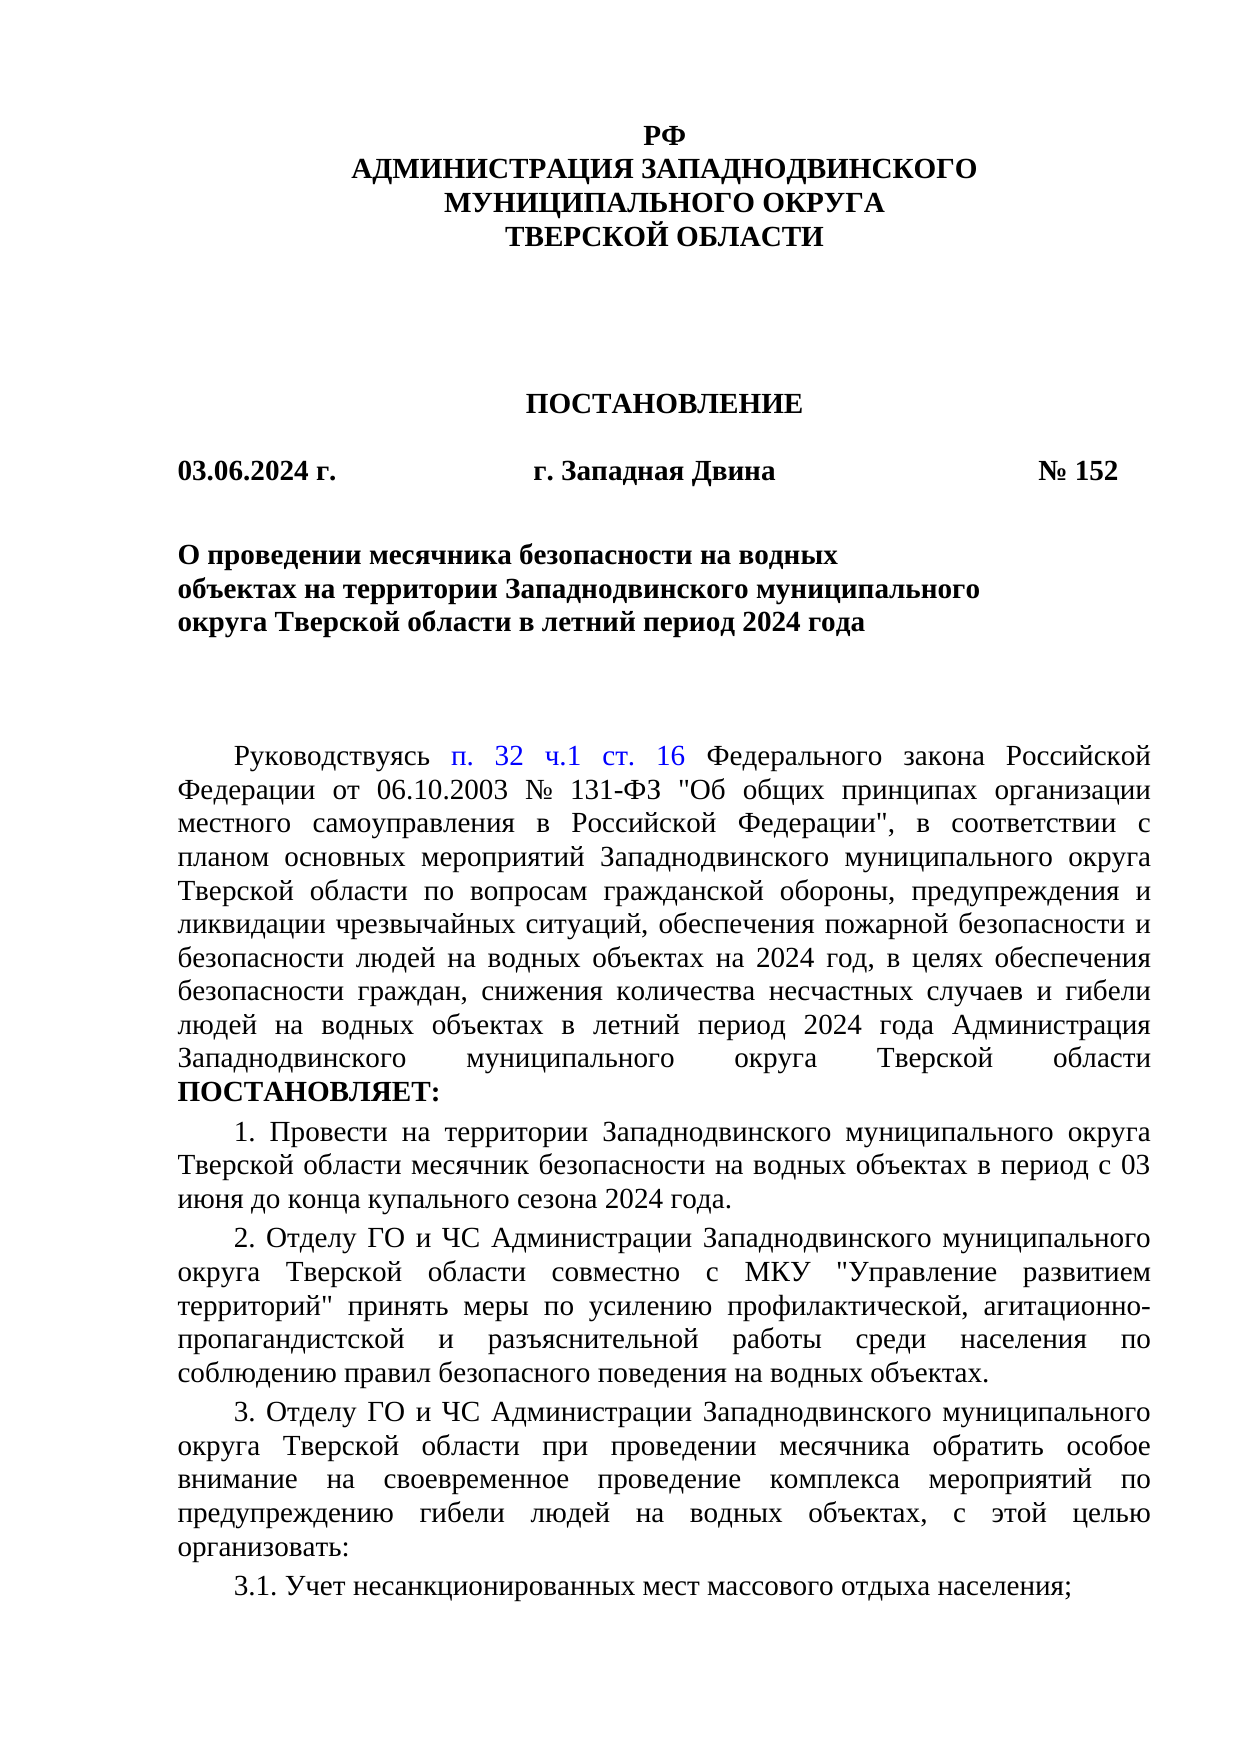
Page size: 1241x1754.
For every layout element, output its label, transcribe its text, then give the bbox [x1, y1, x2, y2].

text 3. Отделу ГО и ЧС Администрации Западнодвинского муниципального округа Тверской области при проведении месячника обратить особое внимание на своевременное проведение комплекса мероприятий по предупреждению гибели людей на водных объектах, с этой целью организовать: [177, 1394, 1152, 1562]
title РФ [177, 118, 1152, 152]
title округа Тверской области в летний период 2024 года [177, 604, 1152, 638]
text 1. Провести на территории Западнодвинского муниципального округа Тверской области месячник безопасности на водных объектах в период с 03 июня до конца купального сезона 2024 года. [177, 1114, 1152, 1214]
title АДМИНИСТРАЦИЯ ЗАПАДНОДВИНСКОГО [177, 152, 1152, 185]
title объектах на территории Западнодвинского муниципального [177, 571, 1152, 604]
text Руководствуясь п. 32 ч.1 ст. 16 Федерального закона Российской Федерации от 06.10.2003 № 131-ФЗ "Об общих принципах организации местного самоуправления в Российской Федерации", в соответствии с планом основных мероприятий Западнодвинского муниципального округа Тверской области по вопросам гражданской обороны, предупреждения и ликвидации чрезвычайных ситуаций, обеспечения пожарной безопасности и безопасности людей на водных объектах на 2024 год, в целях обеспечения безопасности граждан, снижения количества несчастных случаев и гибели людей на водных объектах в летний период 2024 года Администрация Западнодвинского муниципального округа Тверской области ПОСТАНОВЛЯЕТ: [177, 738, 1152, 1107]
title ТВЕРСКОЙ ОБЛАСТИ [177, 219, 1152, 252]
title МУНИЦИПАЛЬНОГО ОКРУГА [177, 185, 1152, 219]
title О проведении месячника безопасности на водных [177, 537, 1152, 571]
text 3.1. Учет несанкционированных мест массового отдыха населения; [177, 1568, 1152, 1602]
title ПОСТАНОВЛЕНИЕ [177, 386, 1152, 420]
text 03.06.2024 г. г. Западная Двина № 152 [177, 453, 1152, 487]
text 2. Отделу ГО и ЧС Администрации Западнодвинского муниципального округа Тверской области совместно с МКУ "Управление развитием территорий" принять меры по усилению профилактической, агитационно-пропагандистской и разъяснительной работы среди населения по соблюдению правил безопасного поведения на водных объектах. [177, 1221, 1152, 1388]
